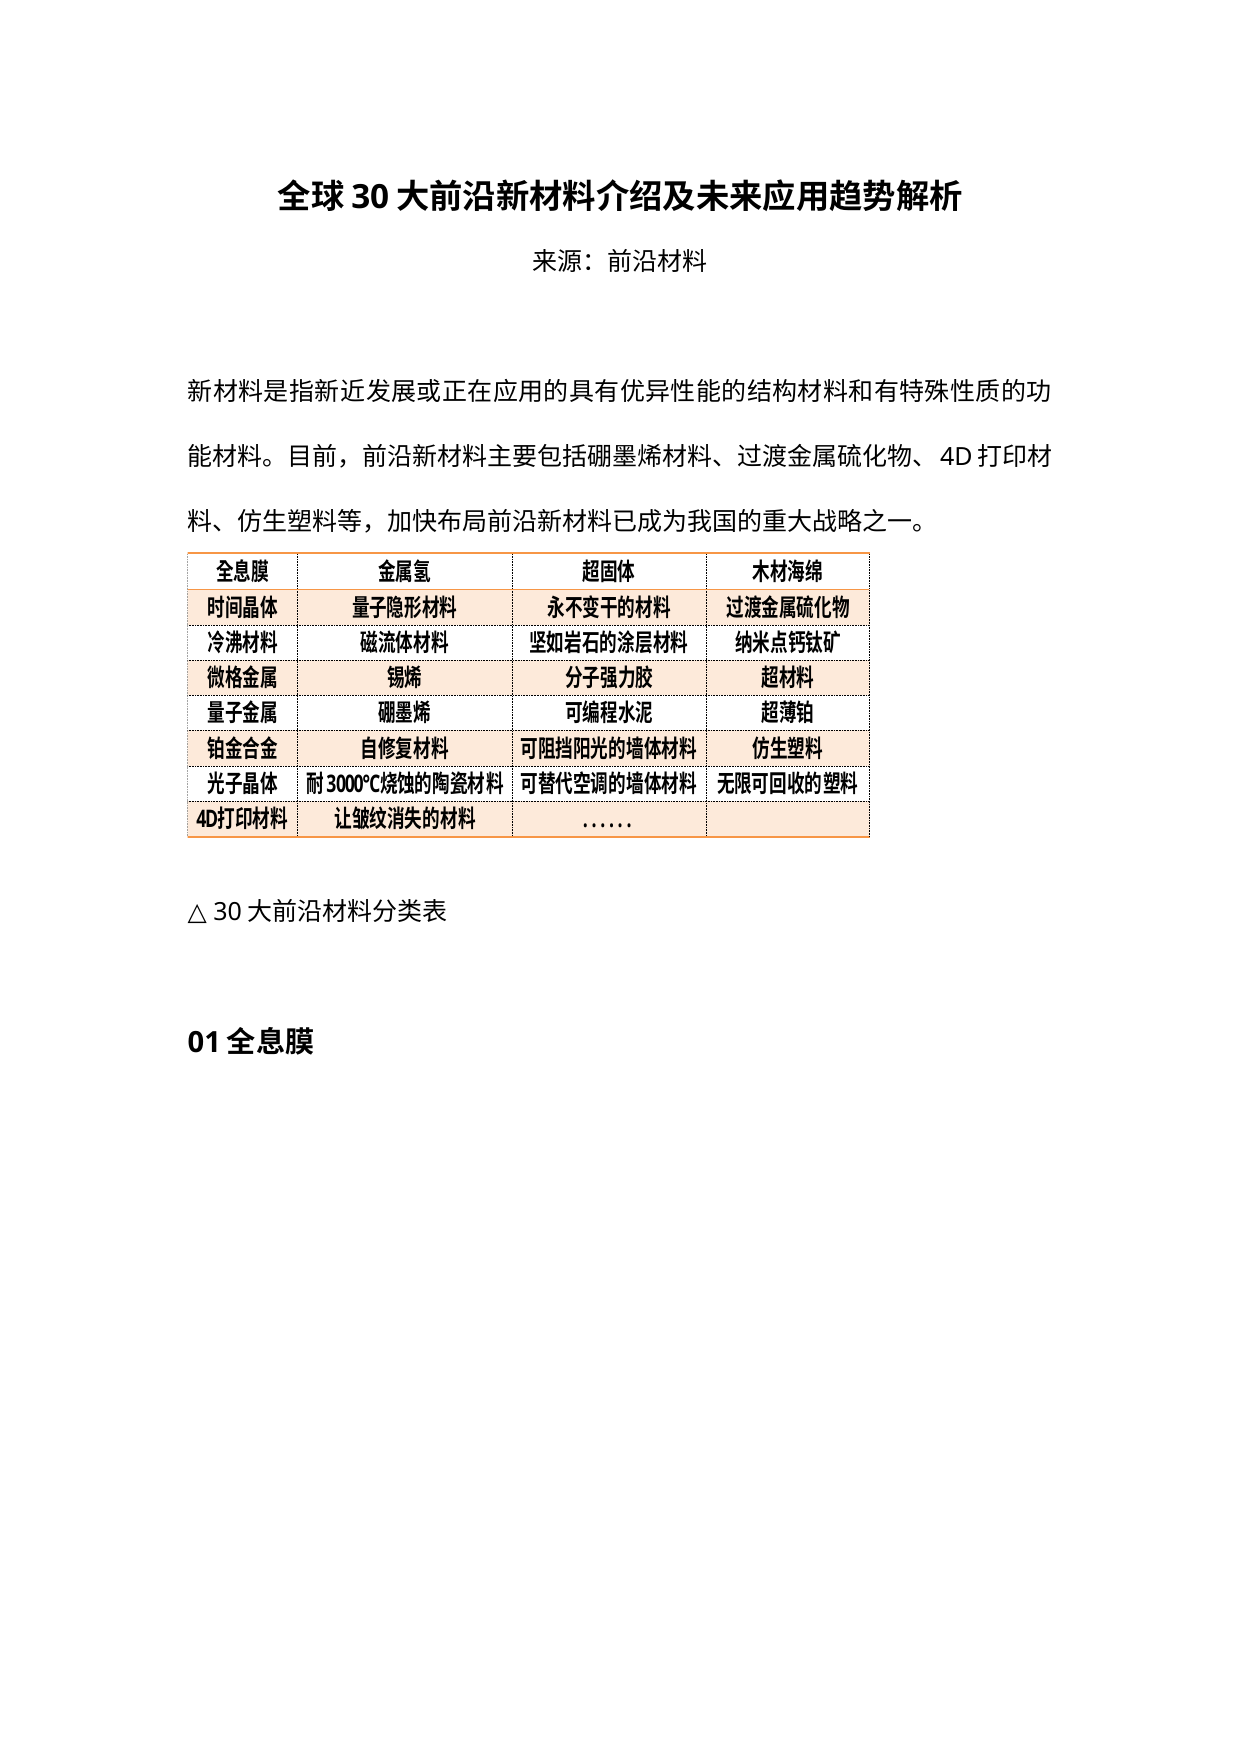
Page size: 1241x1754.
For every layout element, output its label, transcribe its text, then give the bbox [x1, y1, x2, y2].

text 来源：前沿材料 [187, 227, 1053, 292]
text 全球30大前沿新材料介绍及未来应用趋势解析 [187, 162, 1053, 227]
text 01全息膜 [187, 1007, 1053, 1072]
text 新材料是指新近发展或正在应用的具有优异性能的结构材料和有特殊性质的功能材料。目前，前沿新材料主要包括硼墨烯材料、过渡金属硫化物、4D打印材料、仿生塑料等，加快布局前沿新材料已成为我国的重大战略之一。 [187, 357, 1053, 552]
text △ 30大前沿材料分类表 [187, 877, 1053, 942]
